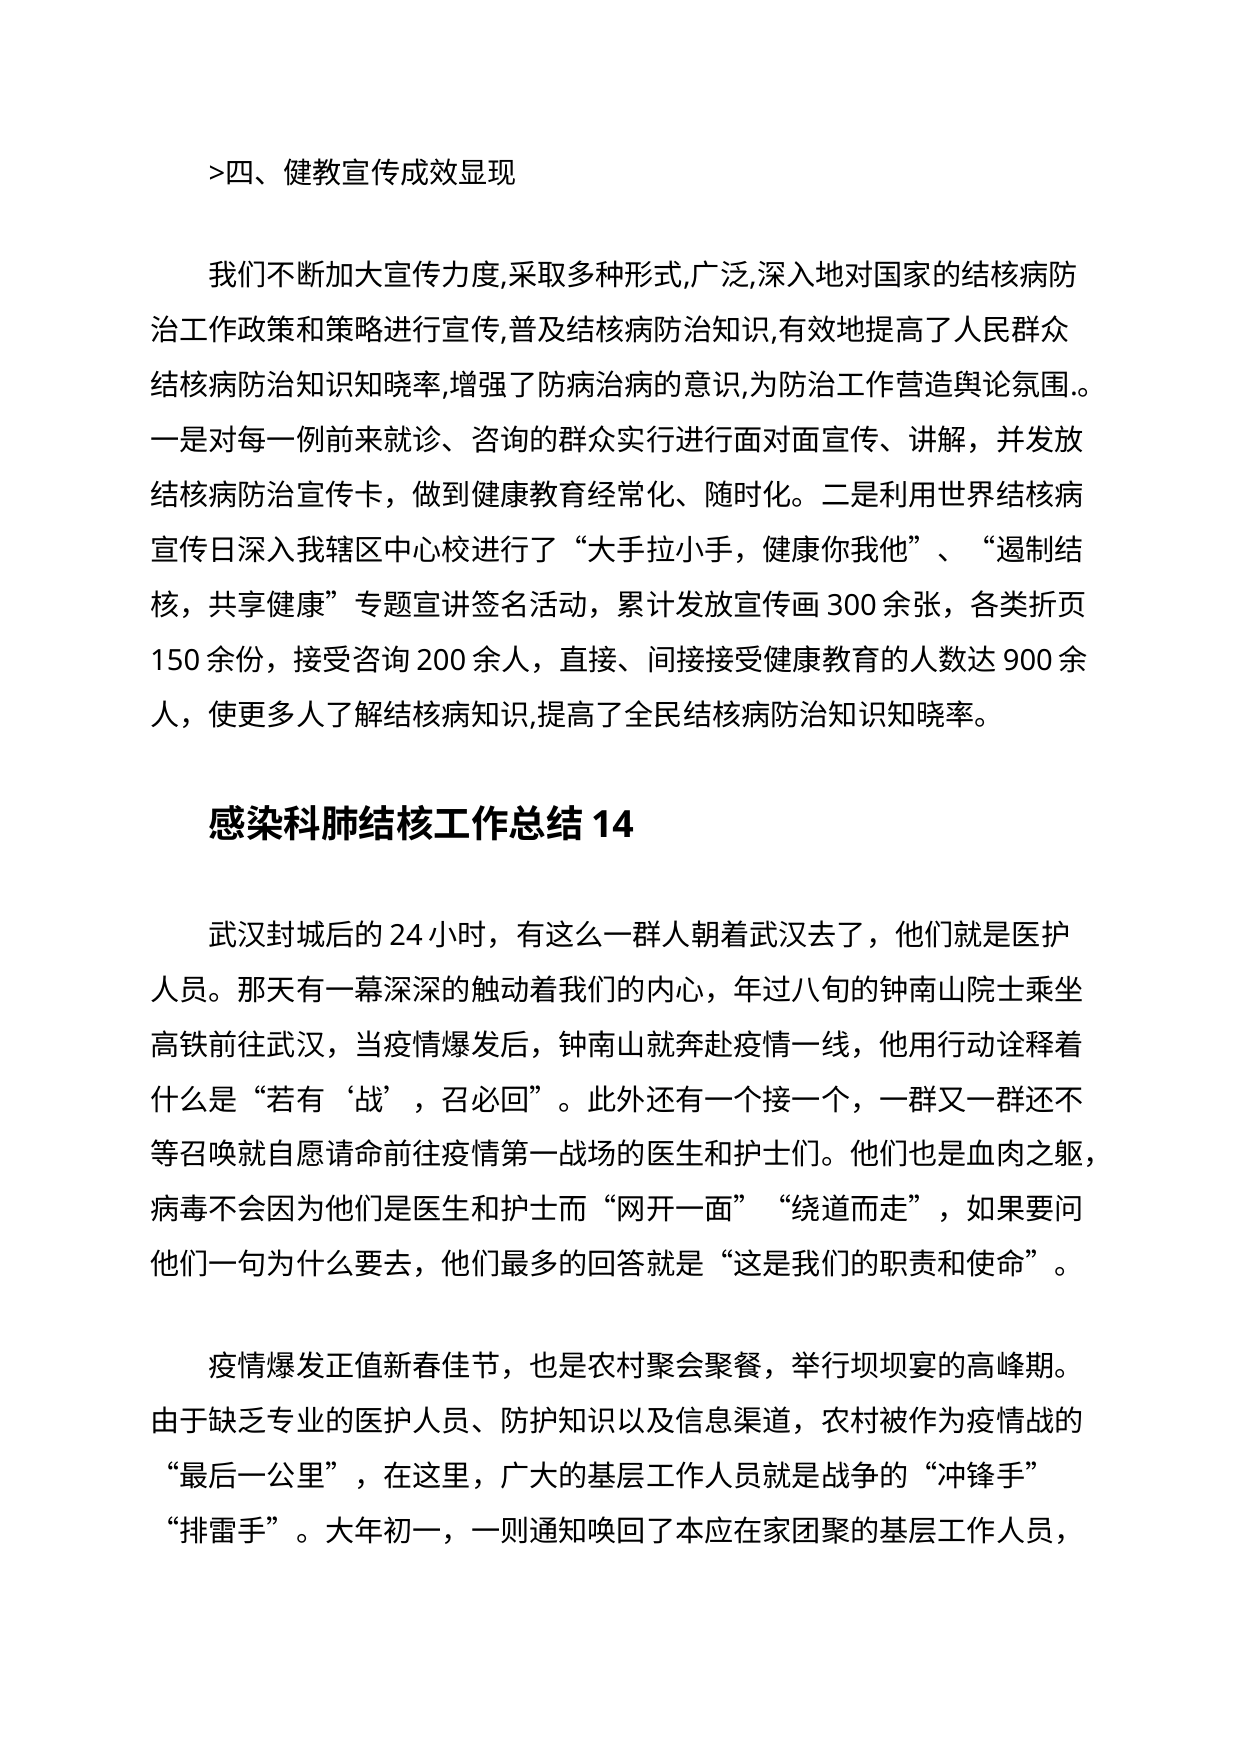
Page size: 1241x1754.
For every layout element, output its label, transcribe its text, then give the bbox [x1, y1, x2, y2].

text 感染科肺结核工作总结14 [150, 794, 1090, 848]
text 武汉封城后的24小时，有这么一群人朝着武汉去了，他们就是医护人员。那天有一幕深深的触动着我们的内心，年过八旬的钟南山院士乘坐高铁前往武汉，当疫情爆发后，钟南山就奔赴疫情一线，他用行动诠释着什么是“若有‘战’，召必回”。此外还有一个接一个，一群又一群还不等召唤就自愿请命前往疫情第一战场的医生和护士们。他们也是血肉之躯，病毒不会因为他们是医生和护士而“网开一面”“绕道而走”，如果要问他们一句为什么要去，他们最多的回答就是“这是我们的职责和使命”。 [150, 911, 1090, 1283]
text >四、健教宣传成效显现 [150, 150, 1090, 192]
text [150, 1342, 1090, 1549]
text 我们不断加大宣传力度,采取多种形式,广泛,深入地对国家的结核病防治工作政策和策略进行宣传,普及结核病防治知识,有效地提高了人民群众结核病防治知识知晓率,增强了防病治病的意识,为防治工作营造舆论氛围.。一是对每一例前来就诊、咨询的群众实行进行面对面宣传、讲解，并发放结核病防治宣传卡，做到健康教育经常化、随时化。二是利用世界结核病宣传日深入我辖区中心校进行了“大手拉小手，健康你我他”、“遏制结核，共享健康”专题宣讲签名活动，累计发放宣传画300余张，各类折页150余份，接受咨询200余人，直接、间接接受健康教育的人数达900余人，使更多人了解结核病知识,提高了全民结核病防治知识知晓率。 [150, 252, 1090, 734]
